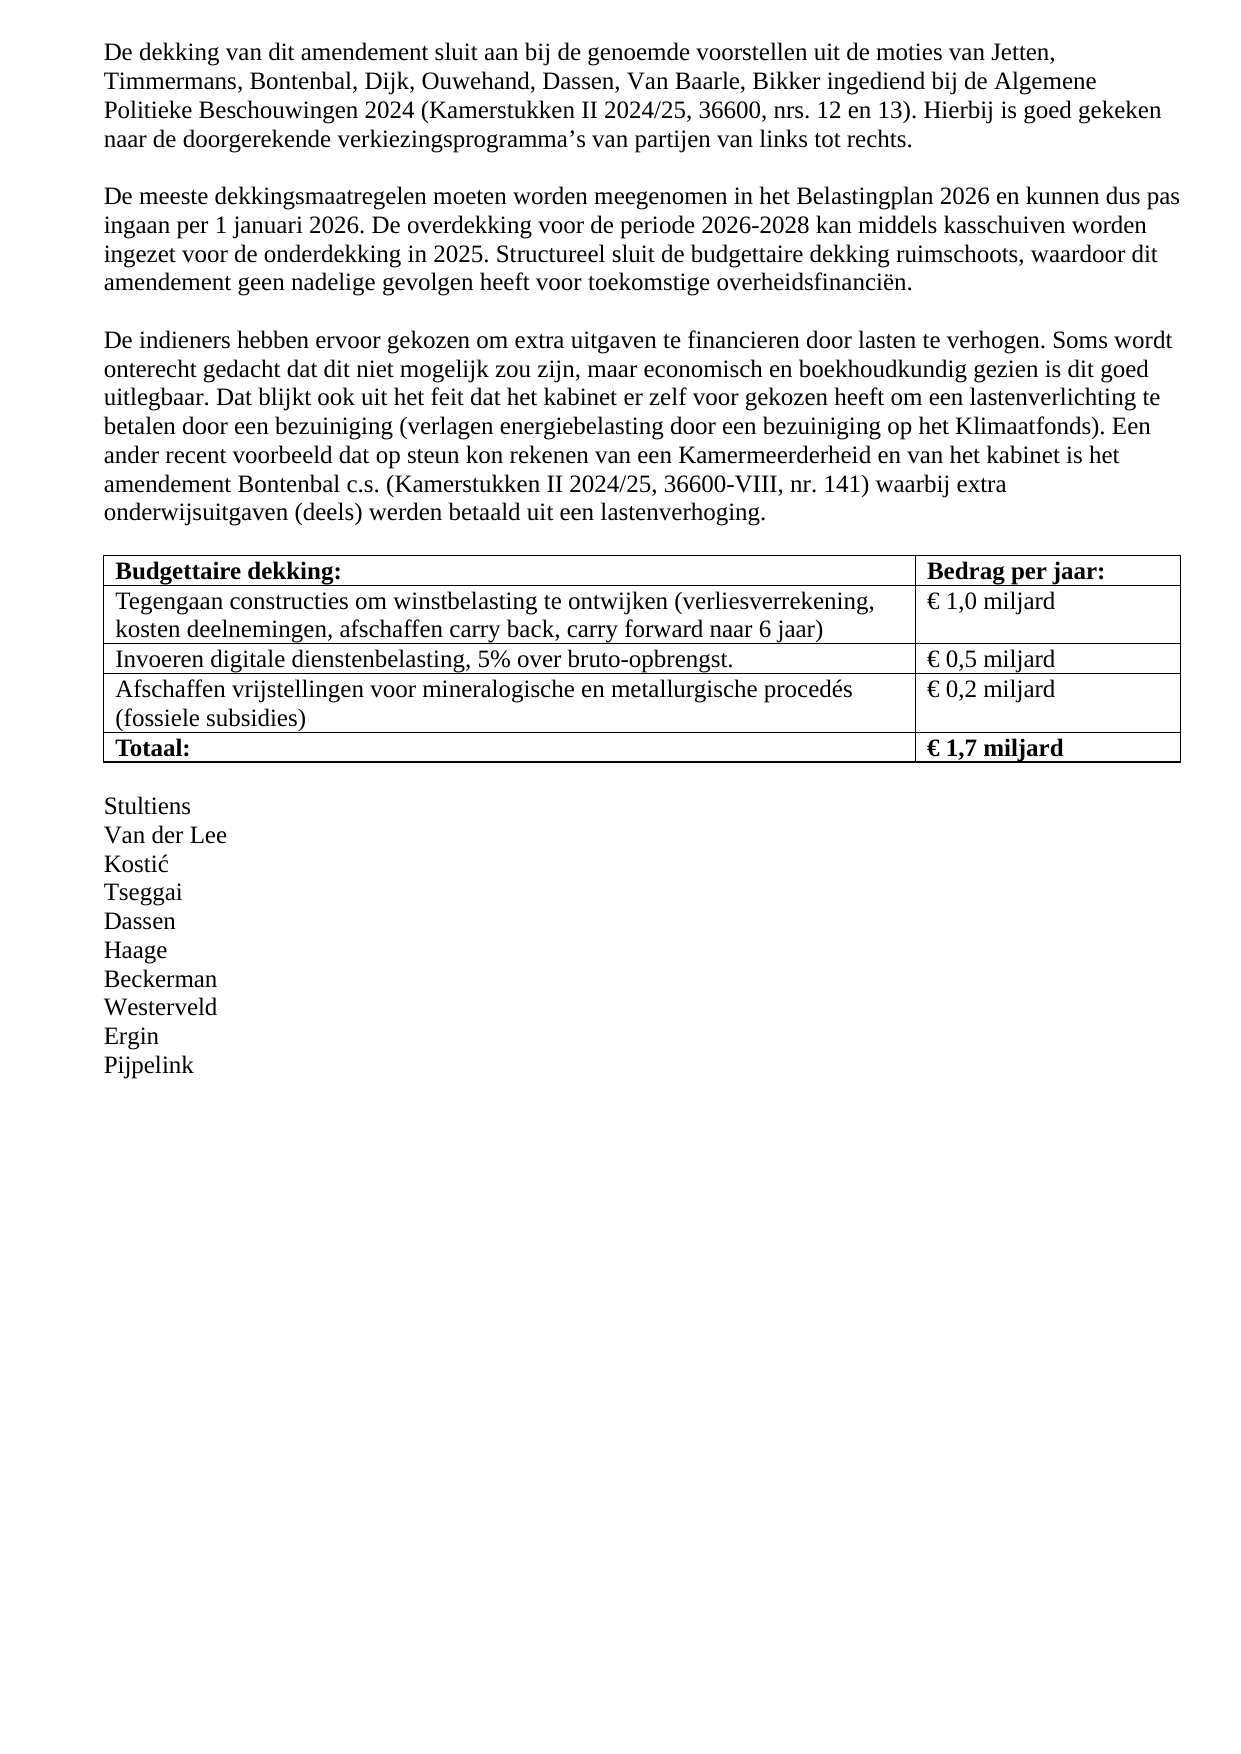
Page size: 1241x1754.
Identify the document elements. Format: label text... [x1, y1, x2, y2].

text Tseggai [103, 877, 1181, 906]
text De indieners hebben ervoor gekozen om extra uitgaven te financieren door lasten te verhogen. Soms wordt onterecht gedacht dat dit niet mogelijk zou zijn, maar economisch en boekhoudkundig gezien is dit goed uitlegbaar. Dat blijkt ook uit het feit dat het kabinet er zelf voor gekozen heeft om een lastenverlichting te betalen door een bezuiniging (verlagen energiebelasting door een bezuiniging op het Klimaatfonds). Een ander recent voorbeeld dat op steun kon rekenen van een Kamermeerderheid en van het kabinet is het amendement Bontenbal c.s. (Kamerstukken II 2024/25, 36600-VIII, nr. 141) waarbij extra onderwijsuitgaven (deels) werden betaald uit een lastenverhoging. [103, 325, 1181, 526]
text De dekking van dit amendement sluit aan bij de genoemde voorstellen uit de moties van Jetten, Timmermans, Bontenbal, Dijk, Ouwehand, Dassen, Van Baarle, Bikker ingediend bij de Algemene Politieke Beschouwingen 2024 (Kamerstukken II 2024/25, 36600, nrs. 12 en 13). Hierbij is goed gekeken naar de doorgerekende verkiezingsprogramma’s van partijen van links tot rechts. [103, 37, 1181, 152]
table_cell € 1,0 miljard [916, 586, 1180, 643]
table_header Budgettaire dekking: [104, 556, 915, 585]
text De meeste dekkingsmaatregelen moeten worden meegenomen in het Belastingplan 2026 en kunnen dus pas ingaan per 1 januari 2026. De overdekking voor de periode 2026-2028 kan middels kasschuiven worden ingezet voor de onderdekking in 2025. Structureel sluit de budgettaire dekking ruimschoots, waardoor dit amendement geen nadelige gevolgen heeft voor toekomstige overheidsfinanciën. [103, 181, 1181, 296]
text Haage [103, 935, 1181, 964]
text Dassen [103, 906, 1181, 935]
text Van der Lee [103, 820, 1181, 849]
table_cell Tegengaan constructies om winstbelasting te ontwijken (verliesverrekening, kosten deelnemingen, afschaffen carry back, carry forward naar 6 jaar) [104, 586, 915, 643]
text Kostić [103, 849, 1181, 877]
text Pijpelink [103, 1050, 1181, 1079]
table_cell Afschaffen vrijstellingen voor mineralogische en metallurgische procedés (fossiele subsidies) [104, 674, 915, 732]
text Beckerman [103, 964, 1181, 992]
table_cell Invoeren digitale dienstenbelasting, 5% over bruto-opbrengst. [104, 644, 915, 673]
table_header Bedrag per jaar: [916, 556, 1180, 585]
table_cell Totaal: [104, 733, 915, 761]
text Ergin [103, 1021, 1181, 1050]
table_cell € 1,7 miljard [916, 733, 1180, 761]
table_cell € 0,5 miljard [916, 644, 1180, 673]
text Westerveld [103, 992, 1181, 1021]
text Stultiens [103, 791, 1181, 820]
table_cell € 0,2 miljard [916, 674, 1180, 732]
